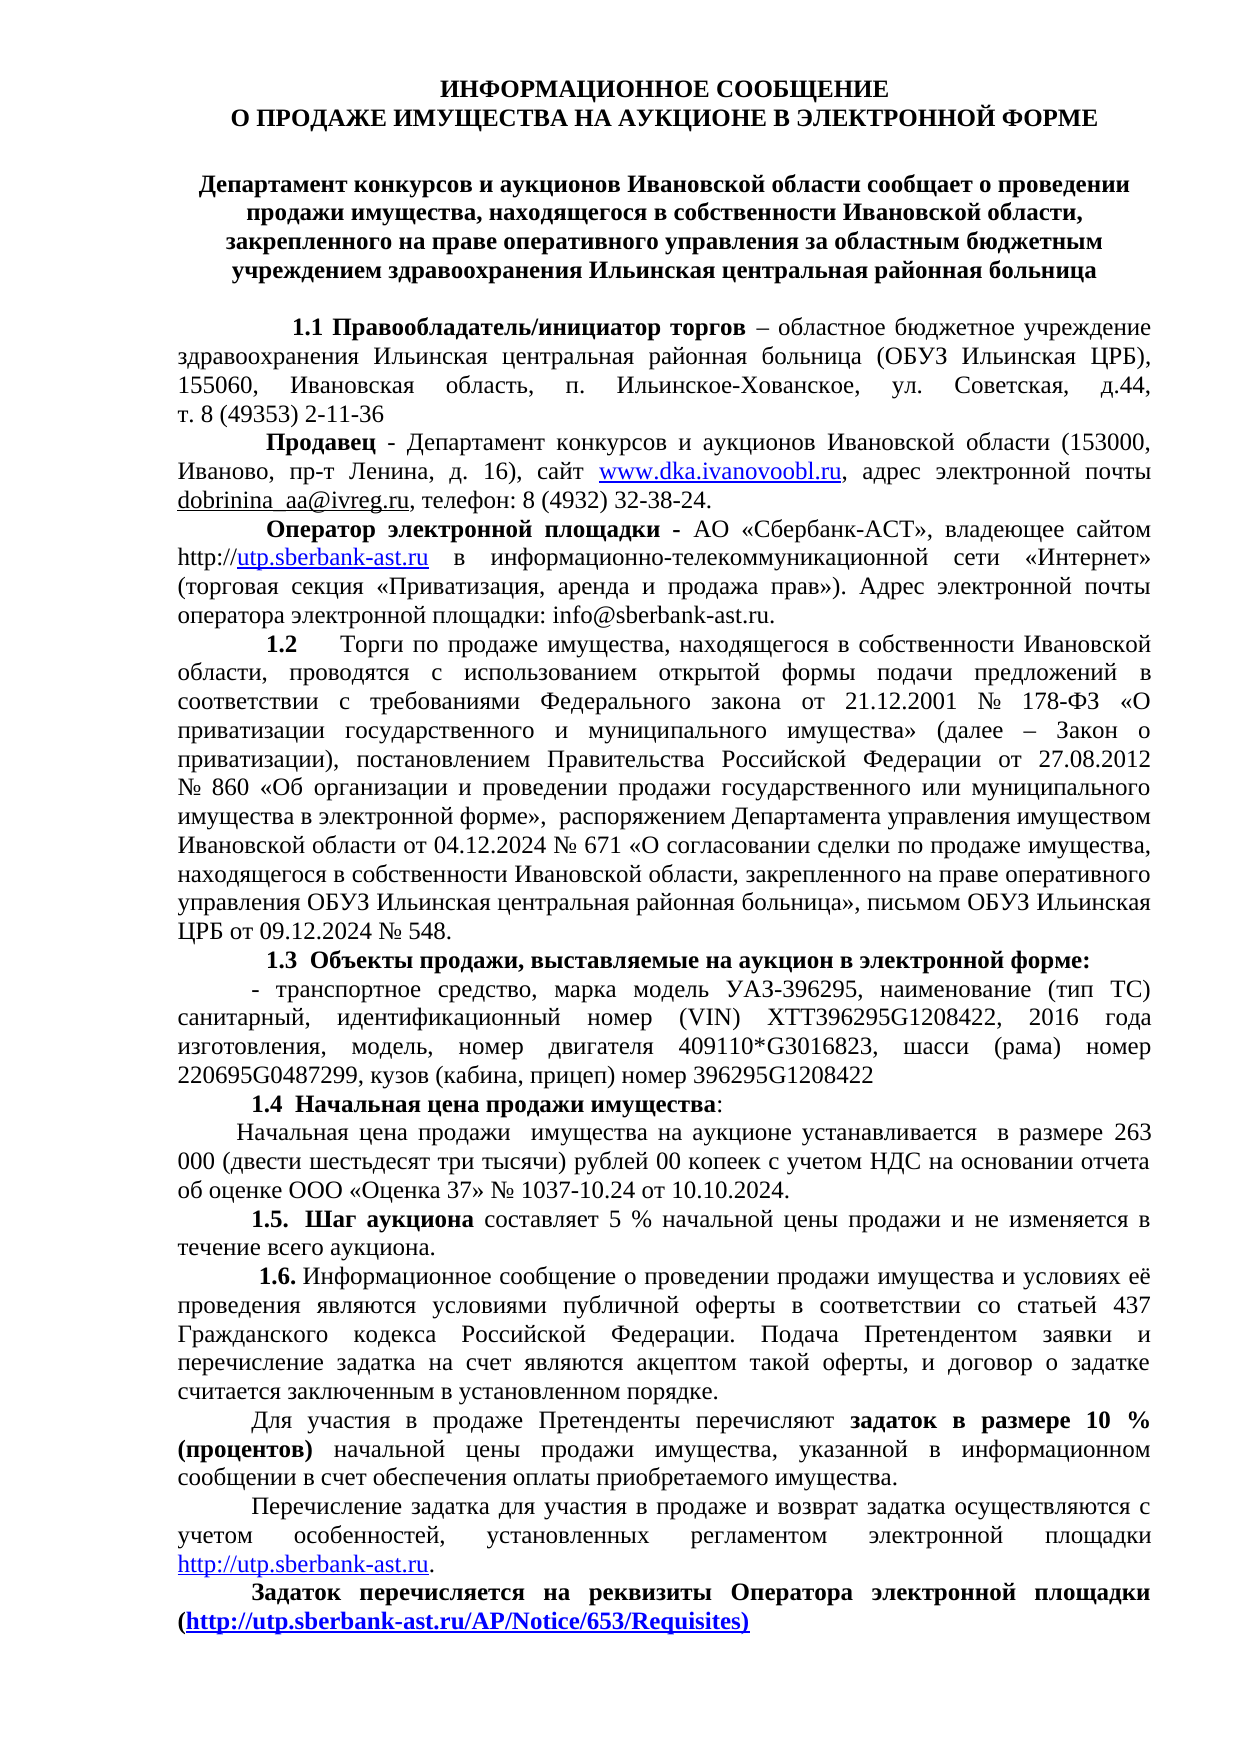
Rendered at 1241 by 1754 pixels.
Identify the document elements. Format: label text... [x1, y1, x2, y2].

text 1.5. Шаг аукциона составляет % начальной цены продажи и не изменяется в течение всего аукциона. [177, 1204, 1152, 1261]
text - транспортное средство, марка модель УАЗ-396295, наименование (тип ТС) санитарный, идентификационный номер (VIN) XTT396295G1208422, 2016 года изготовления, модель, номер двигателя 409110*G3016823, шасси (рама) номер 220695G0487299, кузов (кабина, прицеп) номер 396295G1208422 [177, 974, 1152, 1089]
text Департамент конкурсов и аукционов Ивановской области сообщает о проведении продажи имущества, находящегося в собственности Ивановской области, закрепленного на праве оперативного управления за областным бюджетным учреждением здравоохранения Ильинская центральная районная больница [177, 169, 1152, 284]
text О ПРОДАЖЕ ИМУЩЕСТВА НА АУКЦИОНЕ В ЭЛЕКТРОННОЙ ФОРМЕ [177, 103, 1152, 131]
text 1.6. Информационное сообщение о проведении продажи имущества и условиях её проведения являются условиями публичной оферты в соответствии со статьей 437 Гражданского кодекса Российской Федерации. Подача Претендентом заявки и перечисление задатка на счет являются акцептом такой оферты, и договор о задатке считается заключенным в установленном порядке. [177, 1261, 1152, 1405]
text Перечисление задатка для участия в продаже и возврат задатка осуществляются с учетом особенностей, установленных регламентом электронной площадки http://utp.sberbank-ast.ru. [177, 1491, 1152, 1577]
list Объекты продажи, выставляемые на аукцион в электронной форме: [266, 945, 1152, 974]
text Оператор электронной площадки - АО «Сбербанк-АСТ», владеющее сайтом http://utp.sberbank-ast.ru в информационно-телекоммуникационной сети «Интернет» (торговая секция «Приватизация, аренда и продажа прав»). Адрес электронной почты оператора электронной площадки: info@sberbank-ast.ru. [177, 514, 1152, 629]
text 1.1 Правообладатель/инициатор торгов – областное бюджетное учреждение здравоохранения Ильинская центральная районная больница (ОБУЗ Ильинская ЦРБ), 155060, Ивановская область, п. Ильинское-Хованское, ул. Советская, д.44, т. 8 (49353) 2-11-36 [177, 312, 1152, 427]
list Торги по продаже имущества, находящегося в собственности Ивановской области, проводятся с использованием открытой формы подачи предложений в соответствии с требованиями Федерального закона от 21.12.2001 № 178-ФЗ «О приватизации государственного и муниципального имущества» (далее – Закон о приватизации), постановлением Правительства Российской Федерации от 27.08.2012 № 860 «Об организации и проведении продажи государственного или муниципального имущества в электронной форме», распоряжением Департамента управления имуществом Ивановской области от 04.12.2024 № 671 «О согласовании сделки по продаже имущества, находящегося в собственности Ивановской области, закрепленного на праве оперативного управления ОБУЗ Ильинская центральная районная больница», письмом ОБУЗ Ильинская ЦРБ от 09.12.2024 № 548. [177, 629, 1152, 945]
text Продавец - Департамент конкурсов и аукционов Ивановской области (153000, Иваново, пр-т Ленина, д. 16), сайт www.dka.ivanovoobl.ru, адрес электронной почты dobrinina_aa@ivreg.ru, телефон: 8 (4932) 32-38-24. [177, 427, 1152, 514]
text 1.4 Начальная цена продажи имущества: [177, 1089, 1152, 1117]
text ИНФОРМАЦИОННОЕ СООБЩЕНИЕ [177, 74, 1152, 103]
text Начальная цена продажи имущества на аукционе устанавливается в размере 263 000 (двести шестьдесят три тысячи) рублей 00 копеек с учетом НДС на основании отчета об оценке ООО «Оценка 37» № 1037-10.24 от 10.10.2024. [177, 1117, 1152, 1204]
text Задаток перечисляется на реквизиты Оператора электронной площадки (http://utp.sberbank-ast.ru/AP/Notice/653/Requisites) [177, 1577, 1152, 1635]
text Для участия в продаже Претенденты перечисляют задаток в размере 10 % (процентов) начальной цены продажи имущества, указанной в информационном сообщении в счет обеспечения оплаты приобретаемого имущества. [177, 1405, 1152, 1491]
